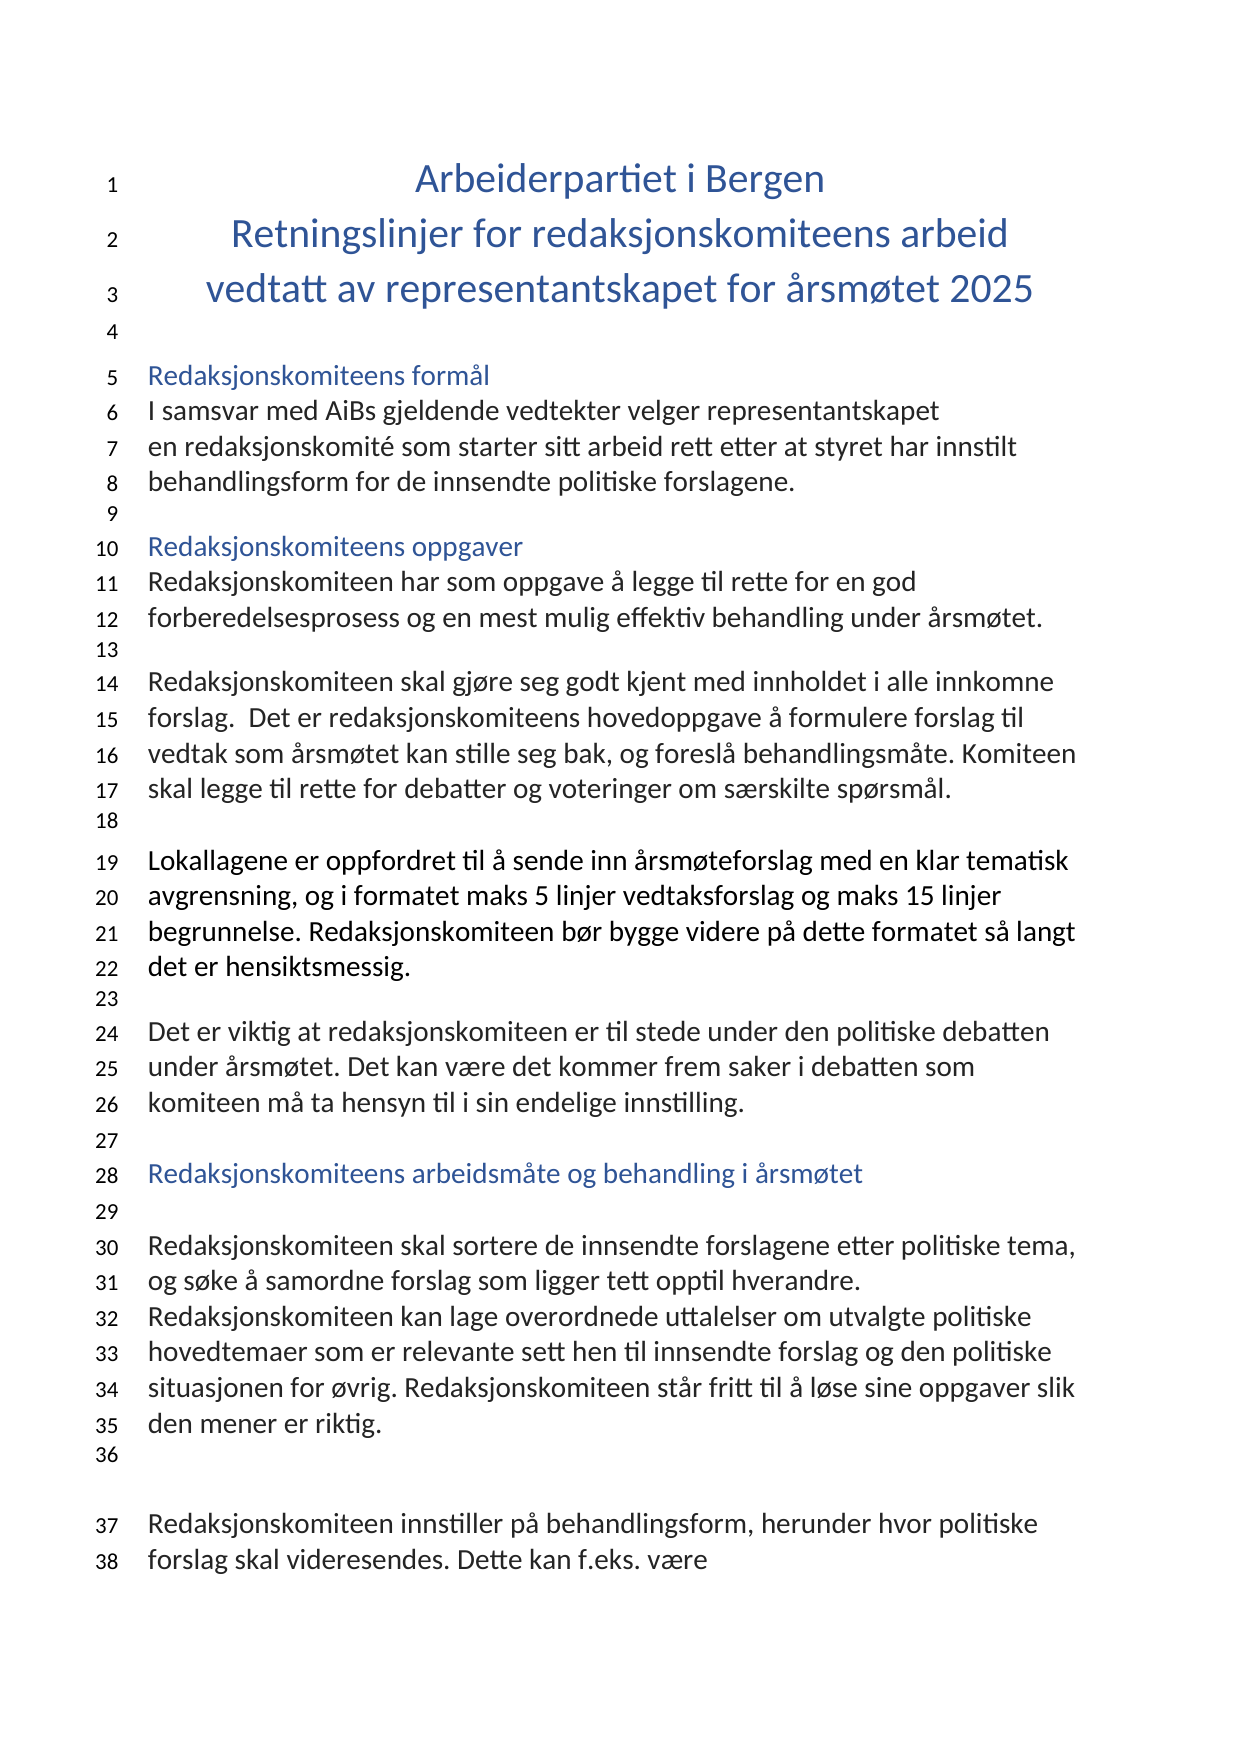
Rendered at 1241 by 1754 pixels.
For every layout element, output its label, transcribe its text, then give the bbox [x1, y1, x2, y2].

text Redaksjonskomiteen innstiller på behandlingsform, herunder hvor politiske forslag skal videresendes. Dette kan f.eks. være [148, 1505, 1093, 1576]
text vedtatt av representantskapet for årsmøtet 2025 [148, 262, 1093, 313]
text Retningslinjer for redaksjonskomiteens arbeid [148, 207, 1093, 258]
text Det er viktig at redaksjonskomiteen er til stede under den politiske debatten under årsmøtet. Det kan være det kommer frem saker i debatten som komiteen må ta hensyn til i sin endelige innstilling. [148, 1013, 1093, 1120]
text Redaksjonskomiteens formål [148, 357, 1093, 392]
text Redaksjonskomiteen har som oppgave å legge til rette for en god forberedelsesprosess og en mest mulig effektiv behandling under årsmøtet. [148, 563, 1093, 635]
text Redaksjonskomiteen skal sortere de innsendte forslagene etter politiske tema, og søke å samordne forslag som ligger tett opptil hverandre. Redaksjonskomiteen kan lage overordnede uttalelser om utvalgte politiske hovedtemaer som er relevante sett hen til innsendte forslag og den politiske situasjonen for øvrig. Redaksjonskomiteen står fritt til å løse sine oppgaver slik den mener er riktig. [148, 1227, 1093, 1440]
text I samsvar med AiBs gjeldende vedtekter velger representantskapet en redaksjonskomité som starter sitt arbeid rett etter at styret har innstilt behandlingsform for de innsendte politiske forslagene. [148, 392, 1093, 499]
text Redaksjonskomiteen skal gjøre seg godt kjent med innholdet i alle innkomne forslag. Det er redaksjonskomiteens hovedoppgave å formulere forslag til vedtak som årsmøtet kan stille seg bak, og foreslå behandlingsmåte. Komiteen skal legge til rette for debatter og voteringer om særskilte spørsmål. [148, 663, 1093, 806]
text Arbeiderpartiet i Bergen [148, 152, 1093, 203]
text Redaksjonskomiteens oppgaver [148, 528, 1093, 563]
text Lokallagene er oppfordret til å sende inn årsmøteforslag med en klar tematisk avgrensning, og i formatet maks 5 linjer vedtaksforslag og maks 15 linjer begrunnelse. Redaksjonskomiteen bør bygge videre på dette formatet så langt det er hensiktsmessig. [148, 842, 1093, 984]
text Redaksjonskomiteens arbeidsmåte og behandling i årsmøtet [148, 1155, 1093, 1191]
